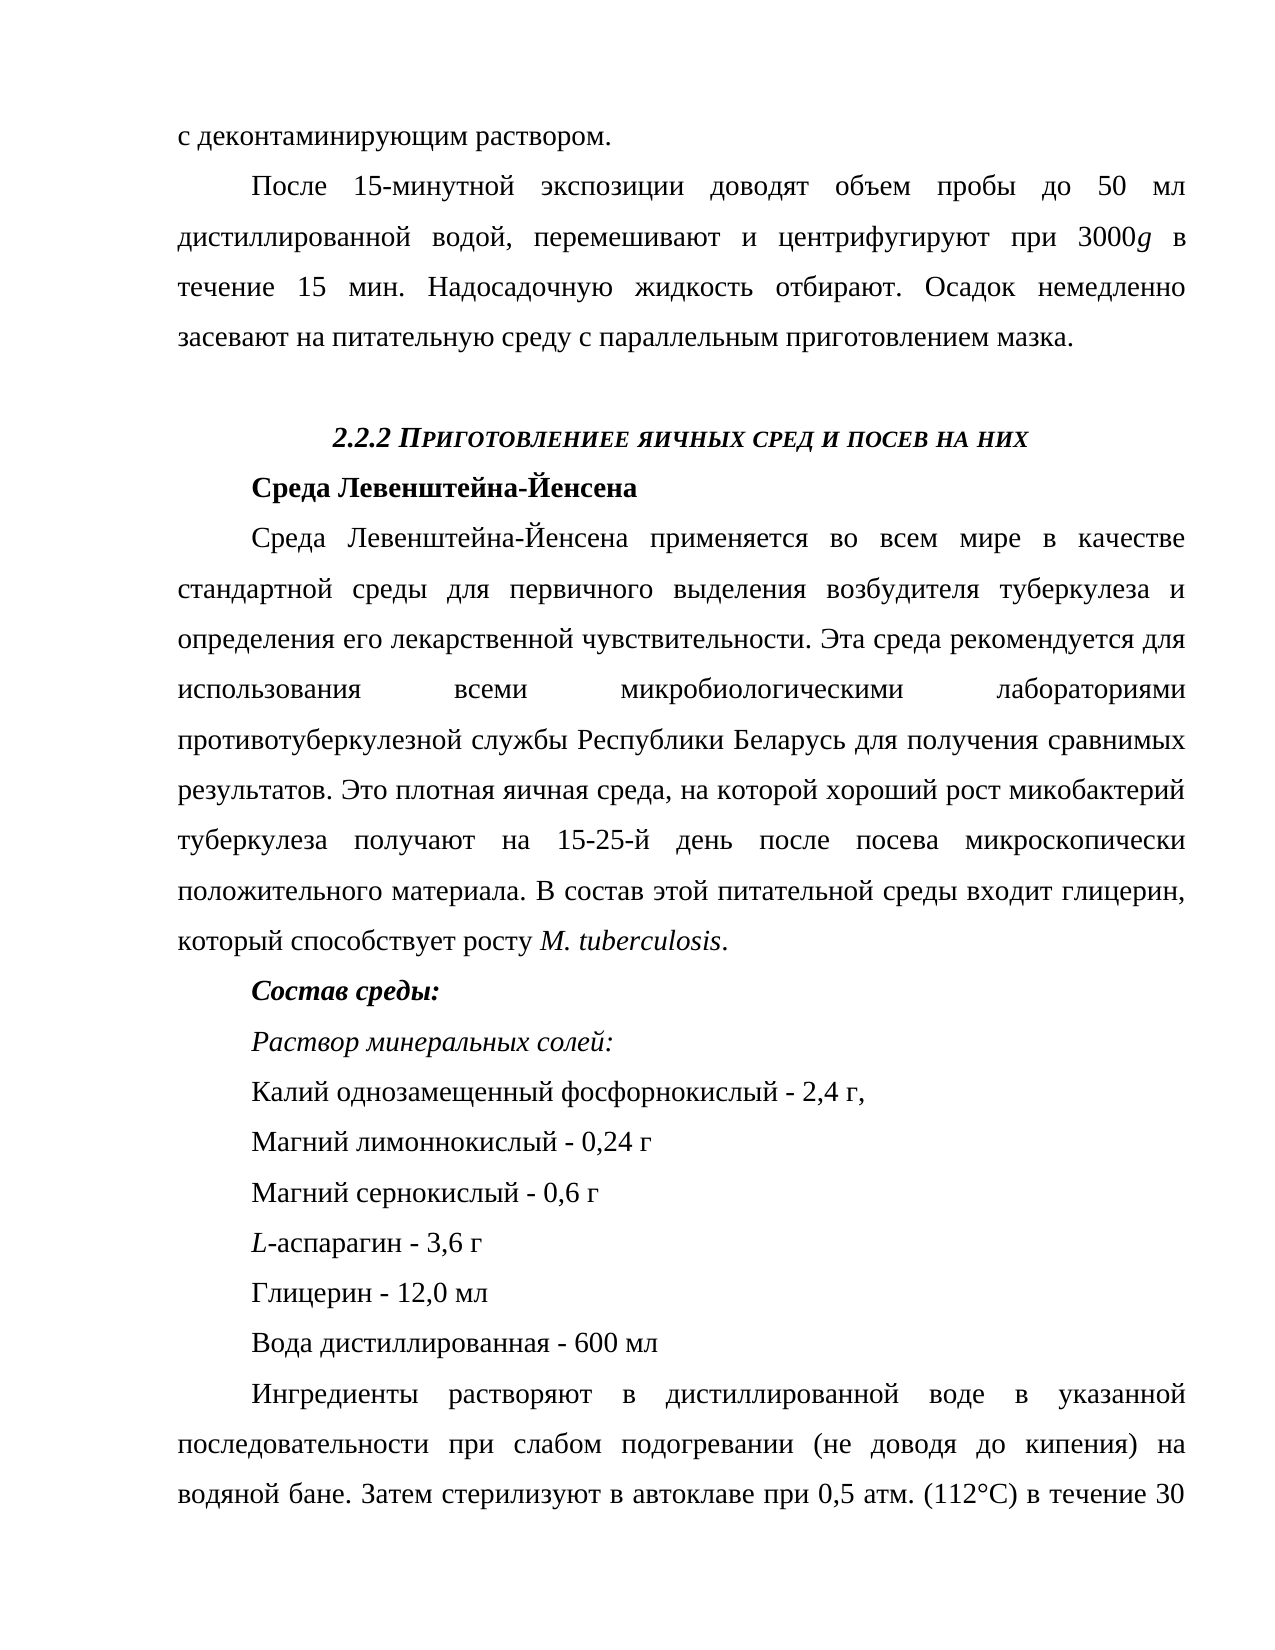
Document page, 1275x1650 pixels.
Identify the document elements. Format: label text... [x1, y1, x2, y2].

subtitle 2.2.2 Приготовлениее яичных сред и посев на них [177, 420, 1186, 453]
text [177, 118, 1186, 152]
text Калий однозамещенный фосфорнокислый - 2,4 г, [177, 1074, 1186, 1108]
text Глицерин - 12,0 мл [177, 1275, 1186, 1309]
text Состав среды: [177, 973, 1186, 1007]
text Раствор минеральных солей: [177, 1024, 1186, 1057]
text После 15-минутной экспозиции доводят объем пробы до 50 мл дистиллированной водой, перемешивают и центрифугируют при 3000g в течение 15 мин. Надосадочную жидкость отбирают. Осадок немедленно засевают на питательную среду с параллельным приготовлением мазка. [177, 168, 1186, 353]
text L-аспарагин - 3,6 г [177, 1225, 1186, 1258]
text Вода дистиллированная - 600 мл [177, 1326, 1186, 1359]
text Среда Левенштейна-Йенсена [177, 470, 1186, 504]
text Магний сернокислый - 0,6 г [177, 1175, 1186, 1208]
text Магний лимоннокислый - 0,24 г [177, 1124, 1186, 1158]
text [177, 1376, 1186, 1510]
text Среда Левенштейна-Йенсена применяется во всем мире в качестве стандартной среды для первичного выделения возбудителя туберкулеза и определения его лекарственной чувствительности. Эта среда рекомендуется для использования всеми микробиологическими лабораториями противотуберкулезной службы Республики Беларусь для получения сравнимых результатов. Это плотная яичная среда, на которой хороший рост микобактерий туберкулеза получают на 15-25-й день после посева микроскопически положительного материала. В состав этой питательной среды входит глицерин, который способствует росту M. tuberculosis. [177, 521, 1186, 957]
